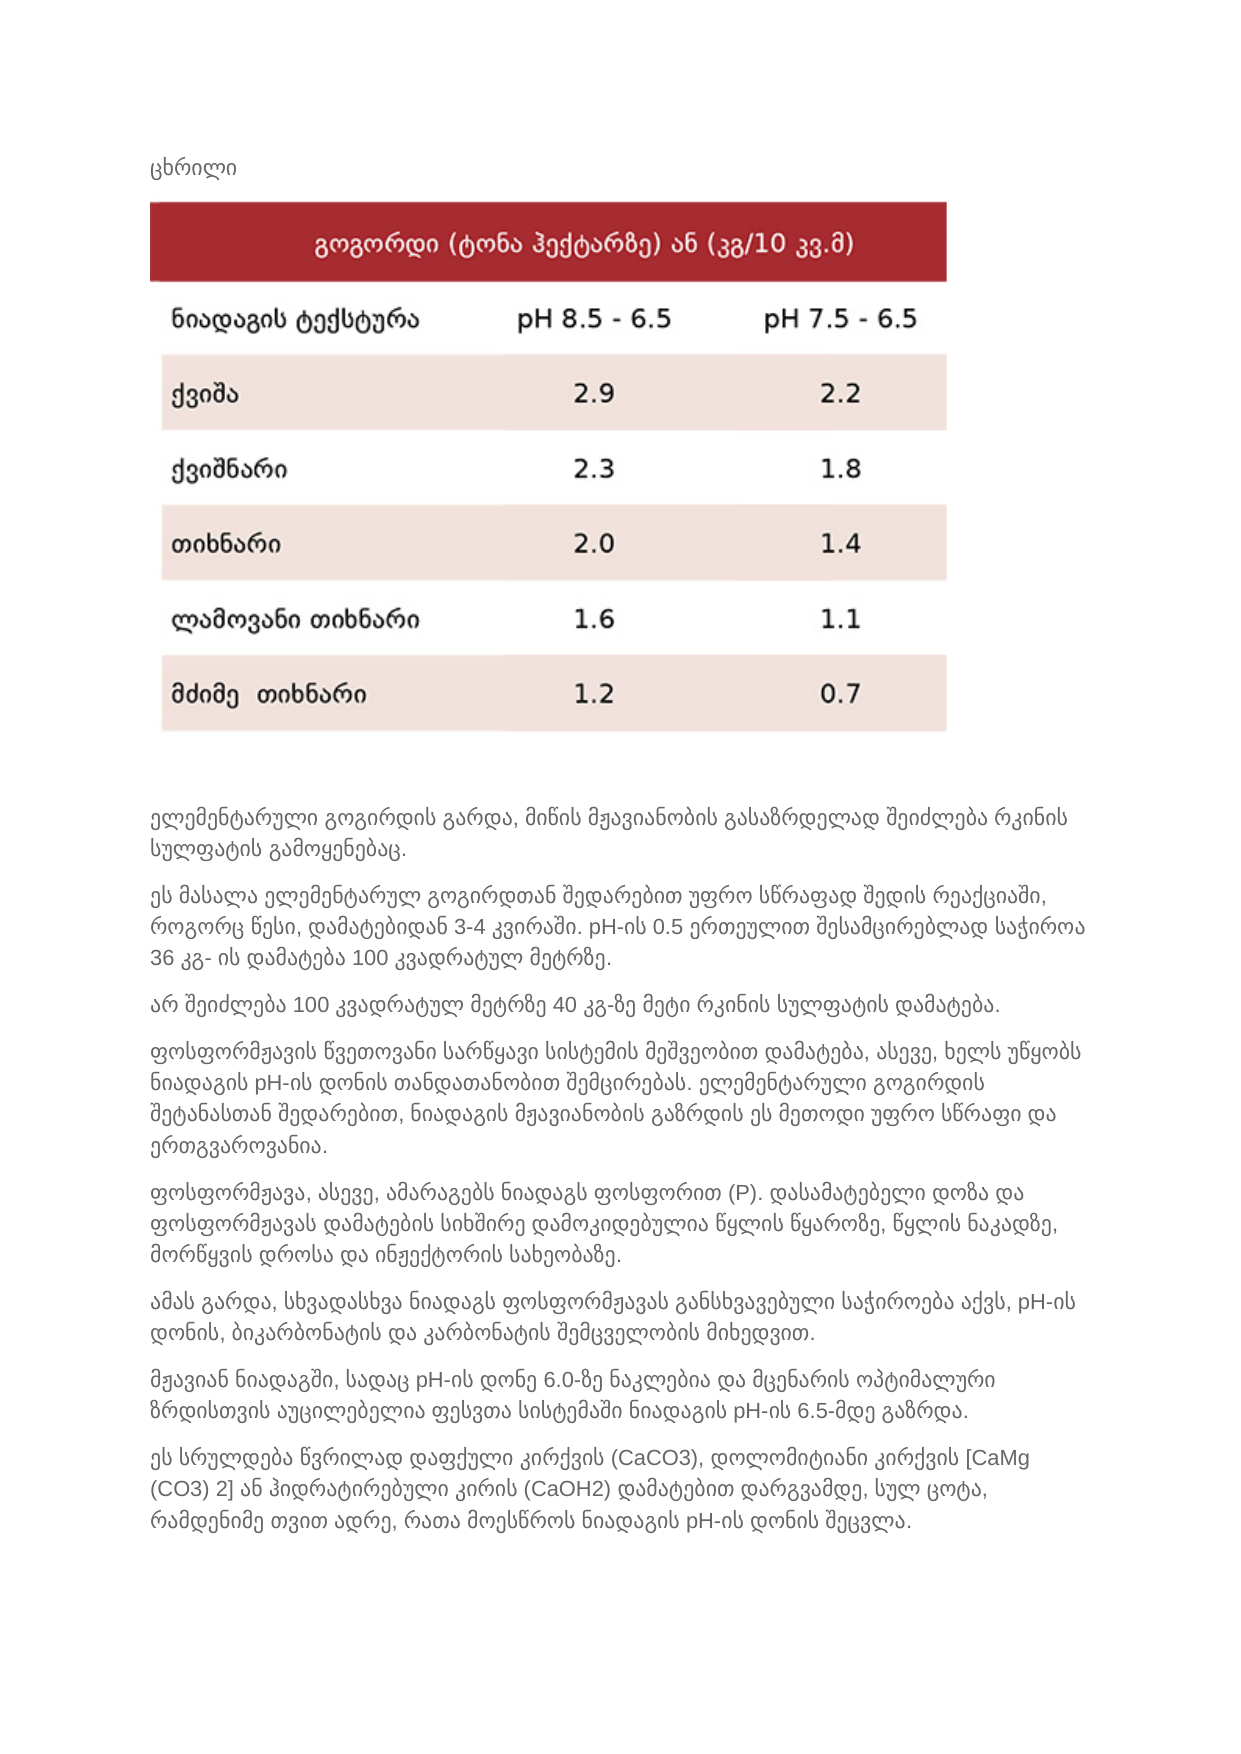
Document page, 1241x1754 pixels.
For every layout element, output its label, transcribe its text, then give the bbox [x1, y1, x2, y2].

text მჟავიან ნიადაგში, სადაც pH-ის დონე 6.0-ზე ნაკლებია და მცენარის ოპტიმალური ზრდისთვის აუცილებელია ფესვთა სისტემაში ნიადაგის pH-ის 6.5-მდე გაზრდა. [150, 1362, 1090, 1425]
text ფოსფორმჟავა, ასევე, ამარაგებს ნიადაგს ფოსფორით (P). დასამატებელი დოზა და ფოსფორმჟავას დამატების სიხშირე დამოკიდებულია წყლის წყაროზე, წყლის ნაკადზე, მორწყვის დროსა და ინჟექტორის სახეობაზე. [150, 1175, 1090, 1269]
text ეს სრულდება წვრილად დაფქული კირქვის (CaCO3), დოლომიტიანი კირქვის [CaMg (CO3) 2] ან ჰიდრატირებული კირის (CaOH2) დამატებით დარგვამდე, სულ ცოტა, რამდენიმე თვით ადრე, რათა მოესწროს ნიადაგის pH-ის დონის შეცვლა. [150, 1441, 1090, 1534]
picture [150, 196, 947, 738]
text ცხრილი [150, 150, 1090, 181]
text ამას გარდა, სხვადასხვა ნიადაგს ფოსფორმჟავას განსხვავებული საჭიროება აქვს, pH-ის დონის, ბიკარბონატის და კარბონატის შემცველობის მიხედვით. [150, 1284, 1090, 1347]
text ელემენტარული გოგირდის გარდა, მიწის მჟავიანობის გასაზრდელად შეიძლება რკინის სულფატის გამოყენებაც. [150, 800, 1090, 862]
text არ შეიძლება 100 კვადრატულ მეტრზე 40 კგ-ზე მეტი რკინის სულფატის დამატება. [150, 987, 1090, 1019]
text ეს მასალა ელემენტარულ გოგირდთან შედარებით უფრო სწრაფად შედის რეაქციაში, როგორც წესი, დამატებიდან 3-4 კვირაში. pH-ის 0.5 ერთეულით შესამცირებლად საჭიროა 36 კგ- ის დამატება 100 კვადრატულ მეტრზე. [150, 878, 1090, 972]
text ფოსფორმჟავის წვეთოვანი სარწყავი სისტემის მეშვეობით დამატება, ასევე, ხელს უწყობს ნიადაგის pH-ის დონის თანდათანობით შემცირებას. ელემენტარული გოგირდის შეტანასთან შედარებით, ნიადაგის მჟავიანობის გაზრდის ეს მეთოდი უფრო სწრაფი და ერთგვაროვანია. [150, 1034, 1090, 1159]
